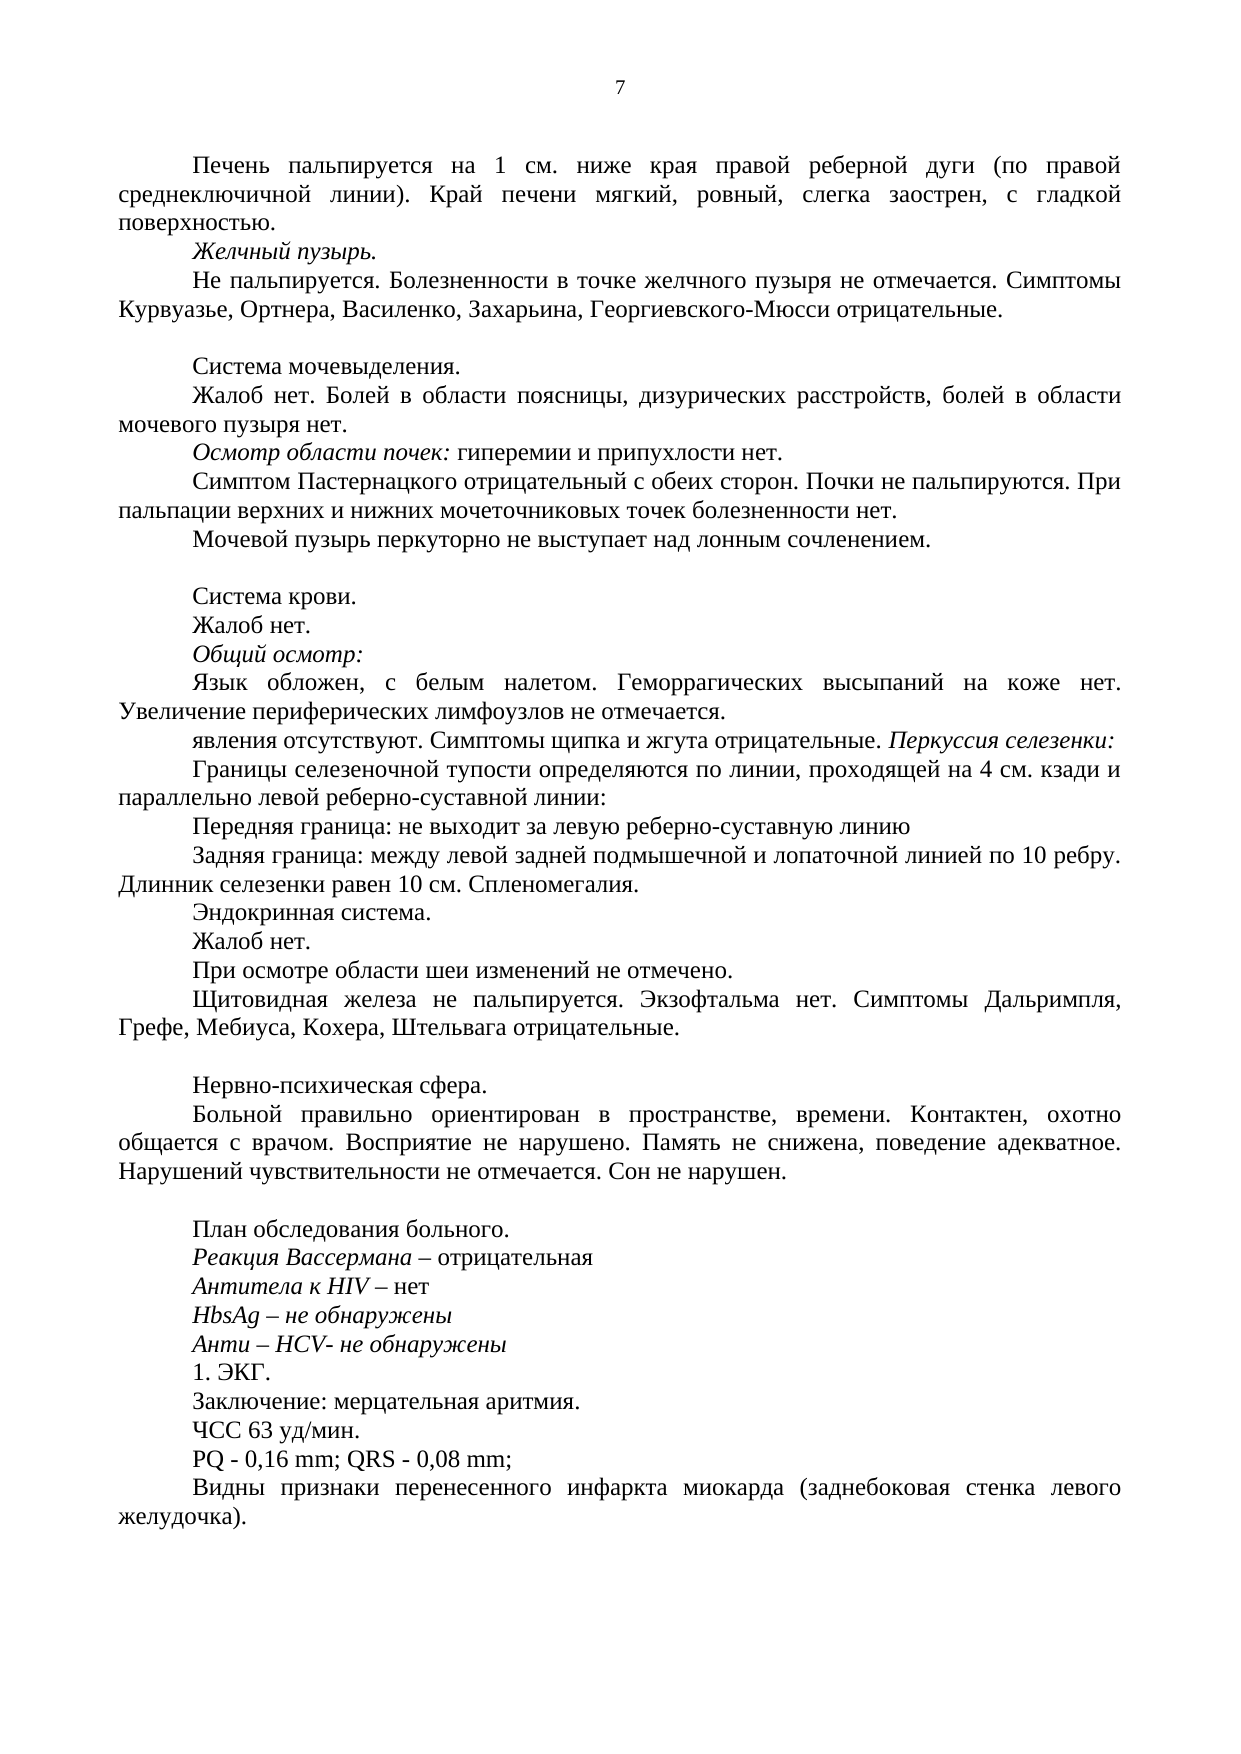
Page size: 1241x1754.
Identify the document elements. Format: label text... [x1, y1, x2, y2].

text Язык обложен, с белым налетом. Геморрагических высыпаний на коже нет. Увеличение периферических лимфоузлов не отмечается. [118, 667, 1122, 725]
text Осмотр области почек: гиперемии и припухлости нет. [118, 437, 1122, 466]
text 1. ЭКГ. [118, 1357, 1122, 1386]
text Система крови. [118, 581, 1122, 610]
text Симптом Пастернацкого отрицательный с обеих сторон. Почки не пальпируются. При пальпации верхних и нижних мочеточниковых точек болезненности нет. [118, 466, 1122, 524]
text Антитела к HIV – нет [118, 1271, 1122, 1300]
text Жалоб нет. Болей в области поясницы, дизурических расстройств, болей в области мочевого пузыря нет. [118, 380, 1122, 437]
text Желчный пузырь. [118, 236, 1122, 265]
text Реакция Вассермана – отрицательная [118, 1242, 1122, 1271]
text Жалоб нет. [118, 610, 1122, 639]
text ЧСС 63 уд/мин. [118, 1415, 1122, 1444]
text План обследования больного. [118, 1214, 1122, 1242]
text Передняя граница: не выходит за левую реберно-суставную линию [118, 811, 1122, 840]
text Больной правильно ориентирован в пространстве, времени. Контактен, охотно общается с врачом. Восприятие не нарушено. Память не снижена, поведение адекватное. Нарушений чувствительности не отмечается. Сон не нарушен. [118, 1099, 1122, 1185]
text Жалоб нет. [118, 926, 1122, 955]
text При осмотре области шеи изменений не отмечено. [118, 955, 1122, 984]
text Общий осмотр: [118, 639, 1122, 667]
text Нервно-психическая сфера. [118, 1070, 1122, 1099]
text Мочевой пузырь перкуторно не выступает над лонным сочленением. [118, 524, 1122, 552]
text PQ - ; QRS - ; [118, 1444, 1122, 1472]
text HbsAg – не обнаружены [118, 1300, 1122, 1329]
text Система мочевыделения. [118, 351, 1122, 380]
text Щитовидная железа не пальпируется. Экзофтальма нет. Симптомы Дальримпля, Грефе, Мебиуса, Кохера, Штельвага отрицательные. [118, 984, 1122, 1041]
text явления отсутствуют. Симптомы щипка и жгута отрицательные. Перкуссия селезенки: [118, 725, 1122, 754]
text Печень пальпируется на . ниже края правой реберной дуги (по правой среднеключичной линии). Край печени мягкий, ровный, слегка заострен, с гладкой поверхностью. [118, 150, 1122, 236]
text Не пальпируется. Болезненности в точке желчного пузыря не отмечается. Симптомы Курвуазье, Ортнера, Василенко, Захарьина, Георгиевского-Мюсси отрицательные. [118, 265, 1122, 322]
text Анти – HCV- не обнаружены [118, 1329, 1122, 1357]
text Заключение: мерцательная аритмия. [118, 1386, 1122, 1415]
text Задняя граница: между левой задней подмышечной и лопаточной линией по 10 ребру. Длинник селезенки равен . Спленомегалия. [118, 840, 1122, 897]
text Границы селезеночной тупости определяются по линии, проходящей на . кзади и параллельно левой реберно-суставной линии: [118, 754, 1122, 811]
text Видны признаки перенесенного инфаркта миокарда (заднебоковая стенка левого желудочка). [118, 1472, 1122, 1530]
text Эндокринная система. [118, 897, 1122, 926]
